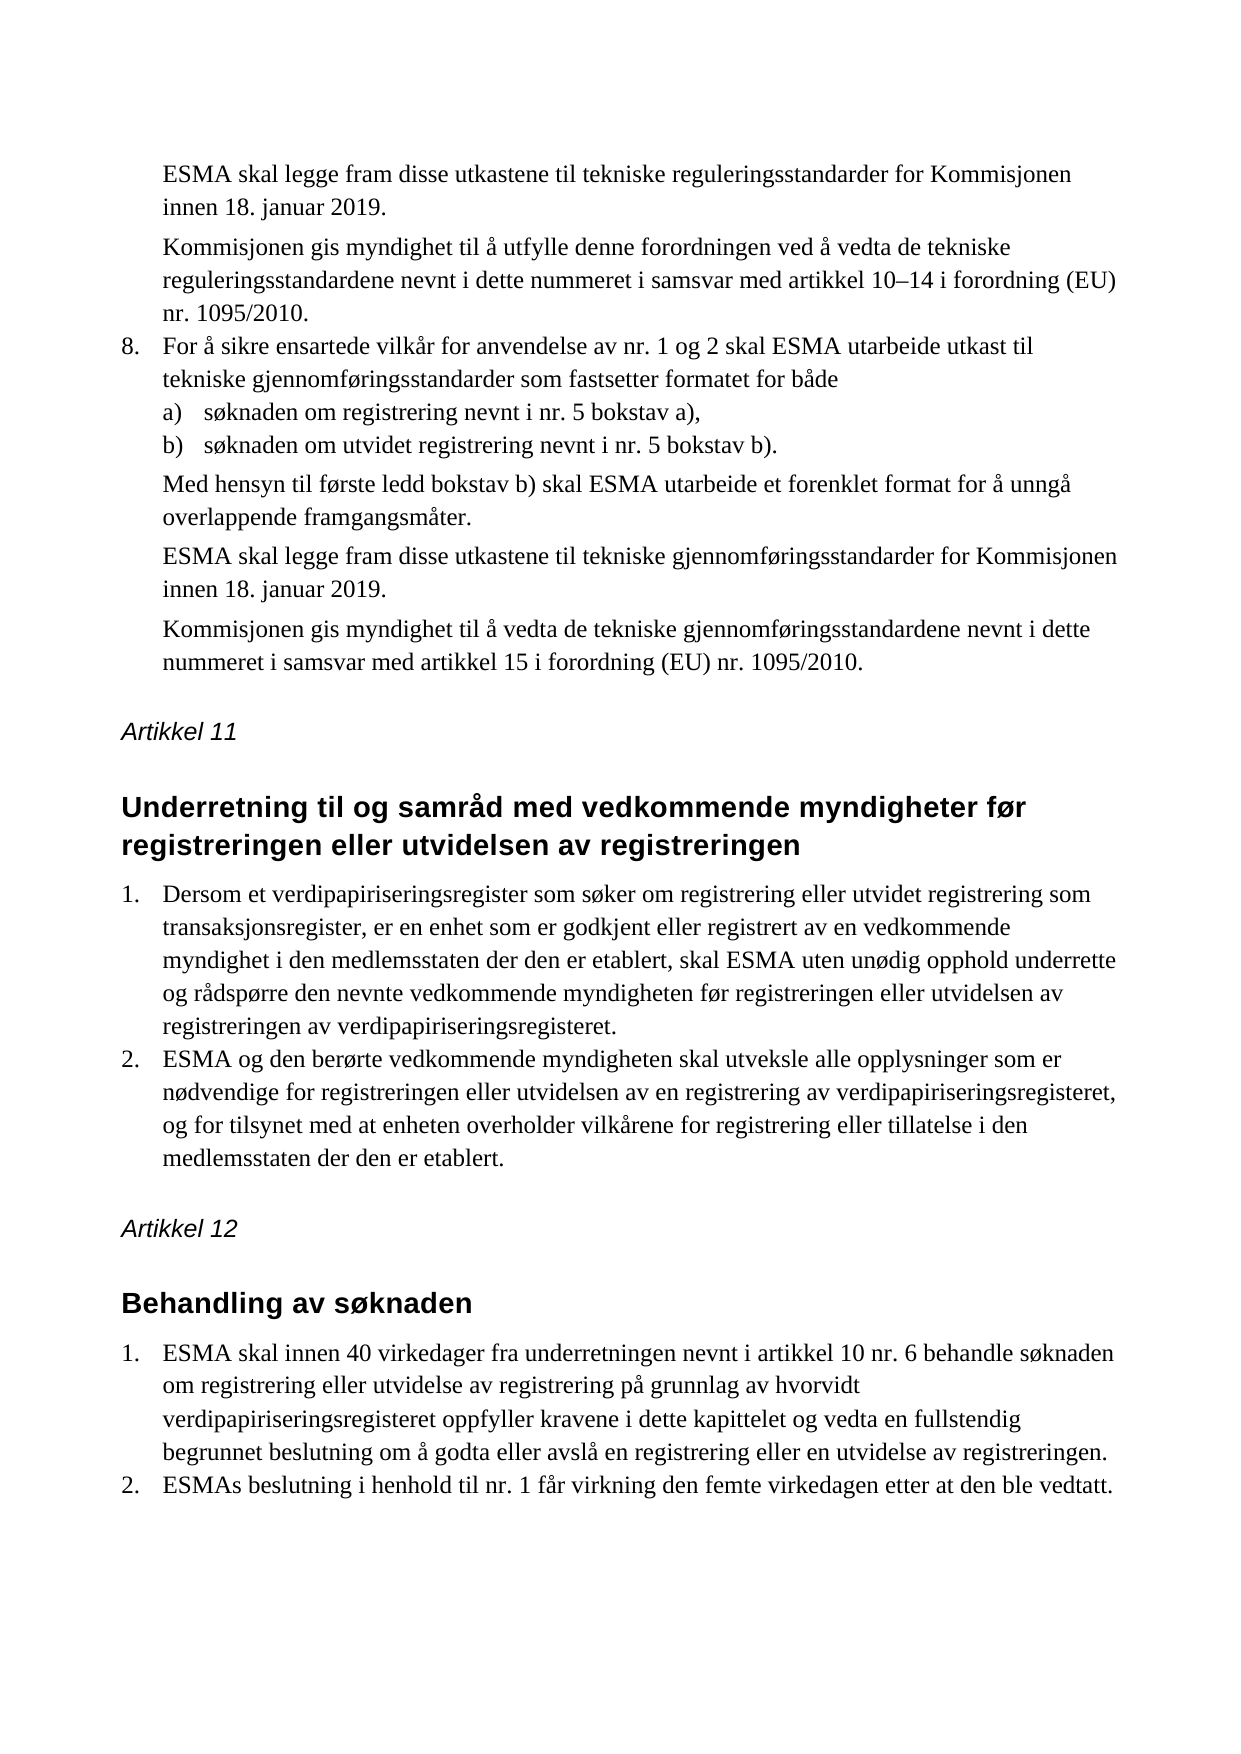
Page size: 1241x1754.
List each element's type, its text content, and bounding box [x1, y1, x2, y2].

list 8. For å sikre ensartede vilkår for anvendelse av nr. 1 og 2 skal ESMA utarbeide utkast til tekniske gjennomføringsstandarder som fastsetter formatet for både [121, 331, 1119, 393]
list 1. ESMA skal innen 40 virkedager fra underretningen nevnt i artikkel 10 nr. 6 behandle søknaden om registrering eller utvidelse av registrering på grunnlag av hvorvidt verdipapiriseringsregisteret oppfyller kravene i dette kapittelet og vedta en fullstendig begrunnet beslutning om å godta eller avslå en registrering eller en utvidelse av registreringen. [121, 1338, 1119, 1465]
list 2. ESMAs beslutning i henhold til nr. 1 får virkning den femte virkedagen etter at den ble vedtatt. [121, 1470, 1119, 1498]
subtitle Behandling av søknaden [121, 1287, 1119, 1320]
list a) søknaden om registrering nevnt i nr. 5 bokstav a), [162, 397, 1119, 426]
list Med hensyn til første ledd bokstav b) skal ESMA utarbeide et forenklet format for å unngå overlappende framgangsmåter. [162, 469, 1119, 531]
subtitle Underretning til og samråd med vedkommende myndigheter før registreringen eller utvidelsen av registreringen [121, 790, 1119, 862]
list b) søknaden om utvidet registrering nevnt i nr. 5 bokstav b). [162, 430, 1119, 459]
list Kommisjonen gis myndighet til å utfylle denne forordningen ved å vedta de tekniske reguleringsstandardene nevnt i dette nummeret i samsvar med artikkel 10–14 i forordning (EU) nr. 1095/2010. [162, 232, 1119, 327]
text Artikkel 12 [121, 1214, 1119, 1243]
list 1. Dersom et verdipapiriseringsregister som søker om registrering eller utvidet registrering som transaksjonsregister, er en enhet som er godkjent eller registrert av en vedkommende myndighet i den medlemsstaten der den er etablert, skal ESMA uten unødig opphold underrette og rådspørre den nevnte vedkommende myndigheten før registreringen eller utvidelsen av registreringen av verdipapiriseringsregisteret. [121, 879, 1119, 1040]
list ESMA skal legge fram disse utkastene til tekniske gjennomføringsstandarder for Kommisjonen innen 18. januar 2019. [162, 541, 1119, 603]
text Artikkel 11 [121, 717, 1119, 746]
list ESMA skal legge fram disse utkastene til tekniske reguleringsstandarder for Kommisjonen innen 18. januar 2019. [162, 159, 1119, 221]
list Kommisjonen gis myndighet til å vedta de tekniske gjennomføringsstandardene nevnt i dette nummeret i samsvar med artikkel 15 i forordning (EU) nr. 1095/2010. [162, 614, 1119, 676]
list 2. ESMA og den berørte vedkommende myndigheten skal utveksle alle opplysninger som er nødvendige for registreringen eller utvidelsen av en registrering av verdipapiriseringsregisteret, og for tilsynet med at enheten overholder vilkårene for registrering eller tillatelse i den medlemsstaten der den er etablert. [121, 1044, 1119, 1172]
